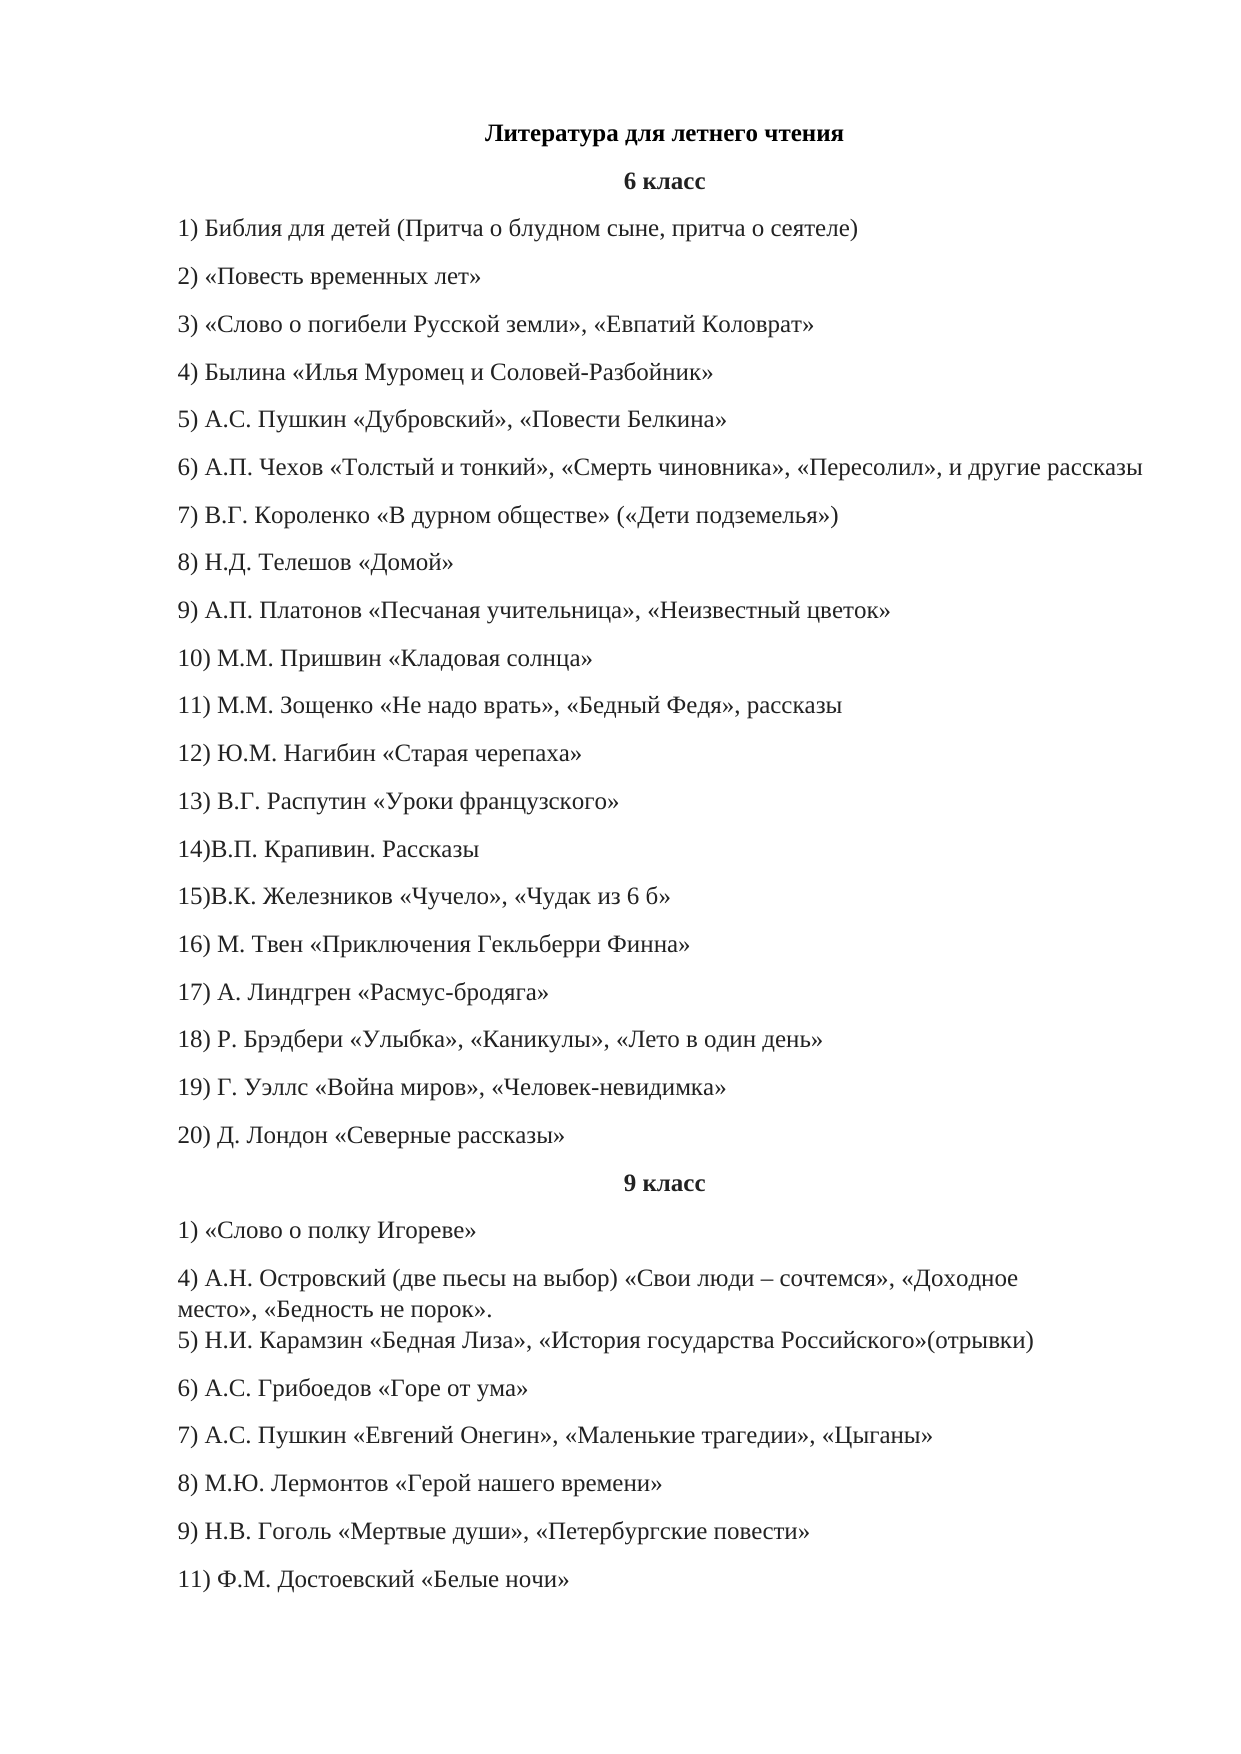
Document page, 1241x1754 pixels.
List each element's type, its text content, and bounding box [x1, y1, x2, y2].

text 7) В.Г. Короленко «В дурном обществе» («Дети подземелья») [177, 500, 1152, 528]
text 4) А.Н. Островский (две пьесы на выбор) «Свои люди – сочтемся», «Доходное место», «Бедность не порок». 5) Н.И. Карамзин «Бедная Лиза», «История государства Российского»(отрывки) [177, 1263, 1152, 1354]
text 5) А.С. Пушкин «Дубровский», «Повести Белкина» [177, 404, 1152, 433]
text 14)В.П. Крапивин. Рассказы [177, 834, 1152, 862]
text 19) Г. Уэллс «Война миров», «Человек-невидимка» [177, 1072, 1152, 1101]
text 1) «Слово о полку Игореве» [177, 1215, 1152, 1244]
text 8) Н.Д. Телешов «Домой» [177, 547, 1152, 576]
text 13) В.Г. Распутин «Уроки французского» [177, 786, 1152, 815]
text 8) М.Ю. Лермонтов «Герой нашего времени» [177, 1468, 1152, 1497]
text 6 класс [177, 166, 1152, 194]
text Литература для летнего чтения [177, 118, 1152, 147]
text 2) «Повесть временных лет» [177, 261, 1152, 290]
text 1) Библия для детей (Притча о блудном сыне, притча о сеятеле) [177, 213, 1152, 242]
text 9) Н.В. Гоголь «Мертвые души», «Петербургские повести» [177, 1516, 1152, 1545]
text 3) «Слово о погибели Русской земли», «Евпатий Коловрат» [177, 309, 1152, 338]
text 11) М.М. Зощенко «Не надо врать», «Бедный Федя», рассказы [177, 691, 1152, 719]
text 7) А.С. Пушкин «Евгений Онегин», «Маленькие трагедии», «Цыганы» [177, 1421, 1152, 1449]
text 9) А.П. Платонов «Песчаная учительница», «Неизвестный цветок» [177, 595, 1152, 624]
text 6) А.П. Чехов «Толстый и тонкий», «Смерть чиновника», «Пересолил», и другие рассказы [177, 452, 1152, 481]
text 6) А.С. Грибоедов «Горе от ума» [177, 1373, 1152, 1402]
text 11) Ф.М. Достоевский «Белые ночи» [177, 1564, 1152, 1592]
text 15)В.К. Железников «Чучело», «Чудак из 6 б» [177, 881, 1152, 910]
text 18) Р. Брэдбери «Улыбка», «Каникулы», «Лето в один день» [177, 1024, 1152, 1053]
text 16) М. Твен «Приключения Гекльберри Финна» [177, 929, 1152, 958]
text 20) Д. Лондон «Северные рассказы» [177, 1120, 1152, 1149]
text 17) А. Линдгрен «Расмус-бродяга» [177, 977, 1152, 1006]
text 4) Былина «Илья Муромец и Соловей-Разбойник» [177, 357, 1152, 385]
text 10) М.М. Пришвин «Кладовая солнца» [177, 643, 1152, 672]
text 9 класс [177, 1168, 1152, 1196]
text 12) Ю.М. Нагибин «Старая черепаха» [177, 738, 1152, 767]
